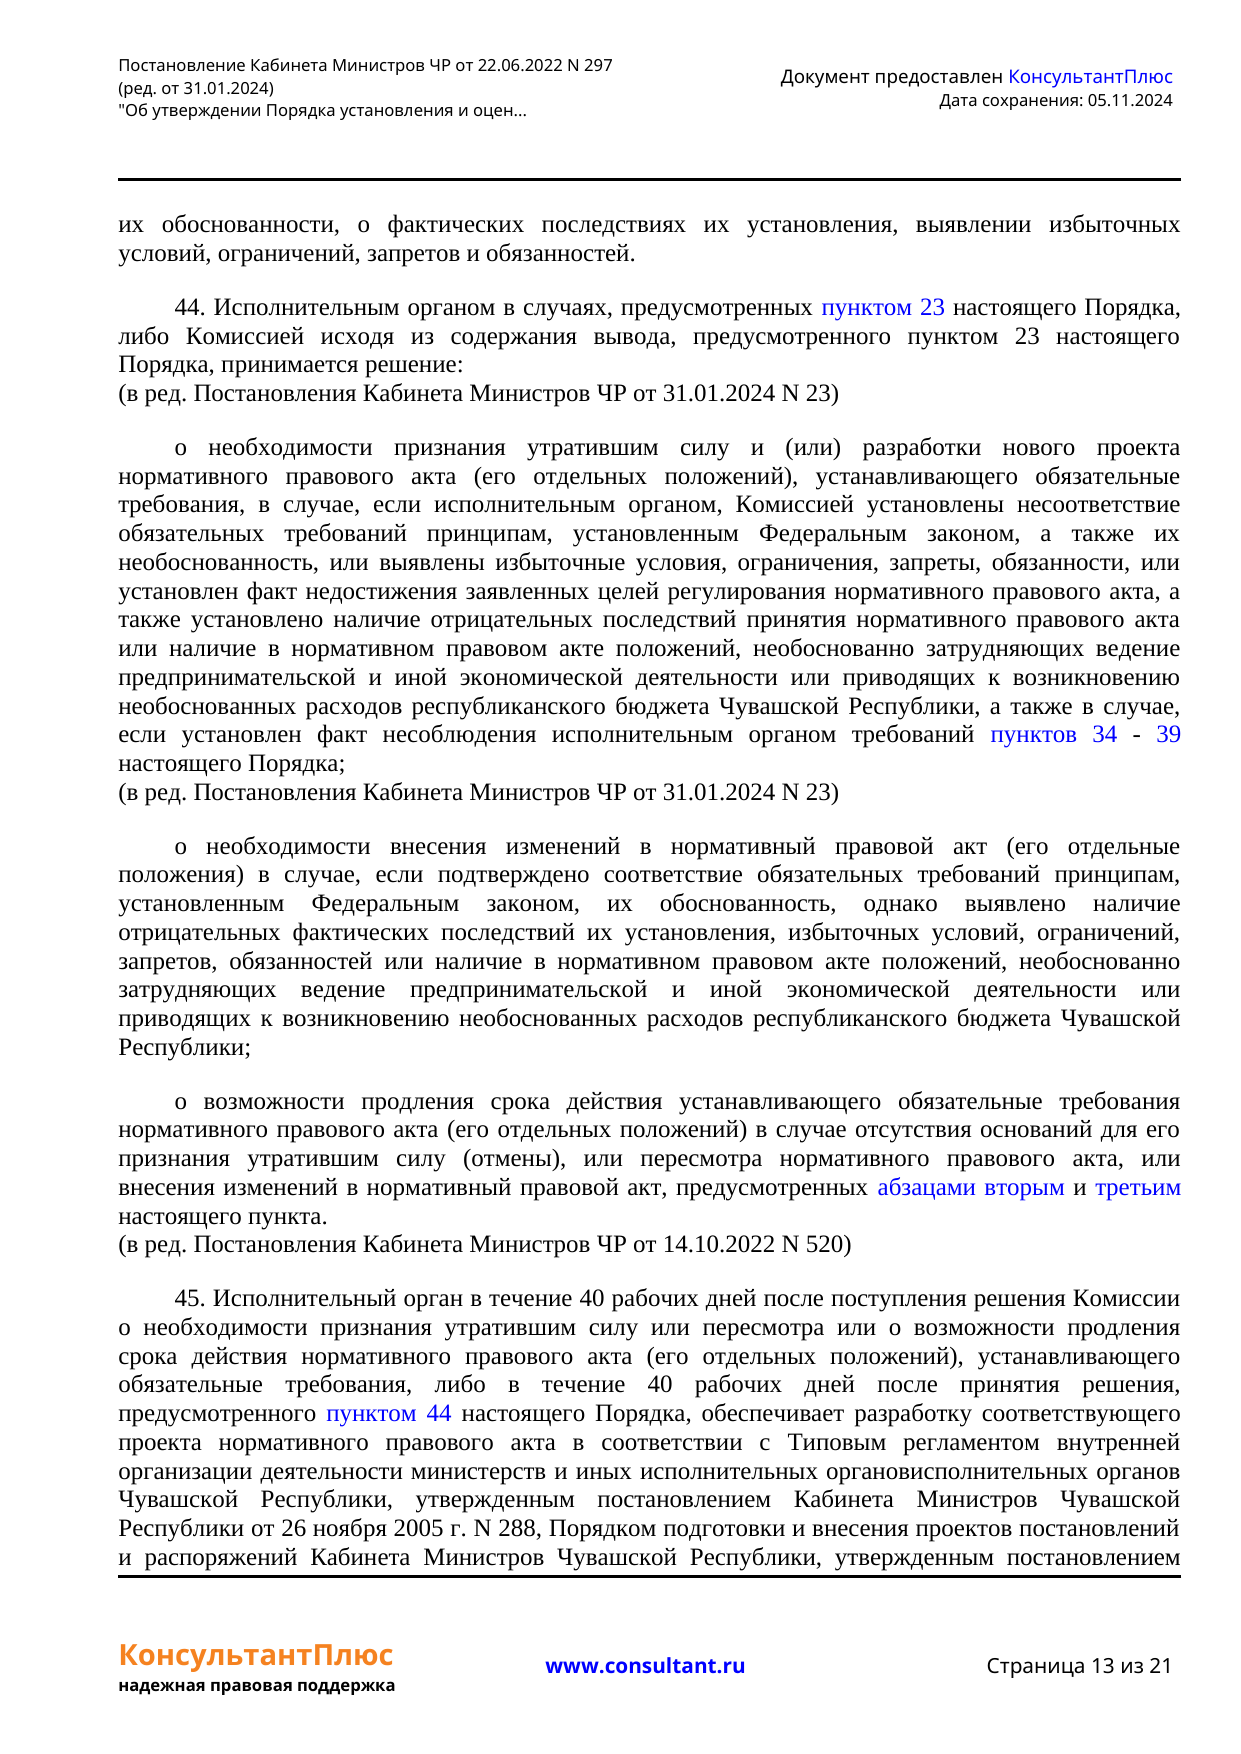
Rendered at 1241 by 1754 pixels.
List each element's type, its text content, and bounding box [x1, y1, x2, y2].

text 44. Исполнительным органом в случаях, предусмотренных пунктом 23 настоящего Порядка, либо Комиссией исходя из содержания вывода, предусмотренного пунктом 23 настоящего Порядка, принимается решение: [118, 292, 1181, 378]
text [118, 1283, 1181, 1571]
text о необходимости признания утратившим силу и (или) разработки нового проекта нормативного правового акта (его отдельных положений), устанавливающего обязательные требования, в случае, если исполнительным органом, Комиссией установлены несоответствие обязательных требований принципам, установленным Федеральным законом, а также их необоснованность, или выявлены избыточные условия, ограничения, запреты, обязанности, или установлен факт недостижения заявленных целей регулирования нормативного правового акта, а также установлено наличие отрицательных последствий принятия нормативного правового акта или наличие в нормативном правовом акте положений, необоснованно затрудняющих ведение предпринимательской и иной экономической деятельности или приводящих к возникновению необоснованных расходов республиканского бюджета Чувашской Республики, а также в случае, если установлен факт несоблюдения исполнительным органом требований пунктов 34 - 39 настоящего Порядка; [118, 432, 1181, 777]
text о необходимости внесения изменений в нормативный правовой акт (его отдельные положения) в случае, если подтверждено соответствие обязательных требований принципам, установленным Федеральным законом, их обоснованность, однако выявлено наличие отрицательных фактических последствий их установления, избыточных условий, ограничений, запретов, обязанностей или наличие в нормативном правовом акте положений, необоснованно затрудняющих ведение предпринимательской и иной экономической деятельности или приводящих к возникновению необоснованных расходов республиканского бюджета Чувашской Республики; [118, 831, 1181, 1061]
text (в ред. Постановления Кабинета Министров ЧР от 31.01.2024 N 23) [118, 777, 1181, 806]
text (в ред. Постановления Кабинета Министров ЧР от 31.01.2024 N 23) [118, 378, 1181, 407]
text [118, 209, 1181, 267]
text (в ред. Постановления Кабинета Министров ЧР от 14.10.2022 N 520) [118, 1229, 1181, 1258]
text о возможности продления срока действия устанавливающего обязательные требования нормативного правового акта (его отдельных положений) в случае отсутствия оснований для его признания утратившим силу (отмены), или пересмотра нормативного правового акта, или внесения изменений в нормативный правовой акт, предусмотренных абзацами вторым и третьим настоящего пункта. [118, 1086, 1181, 1229]
